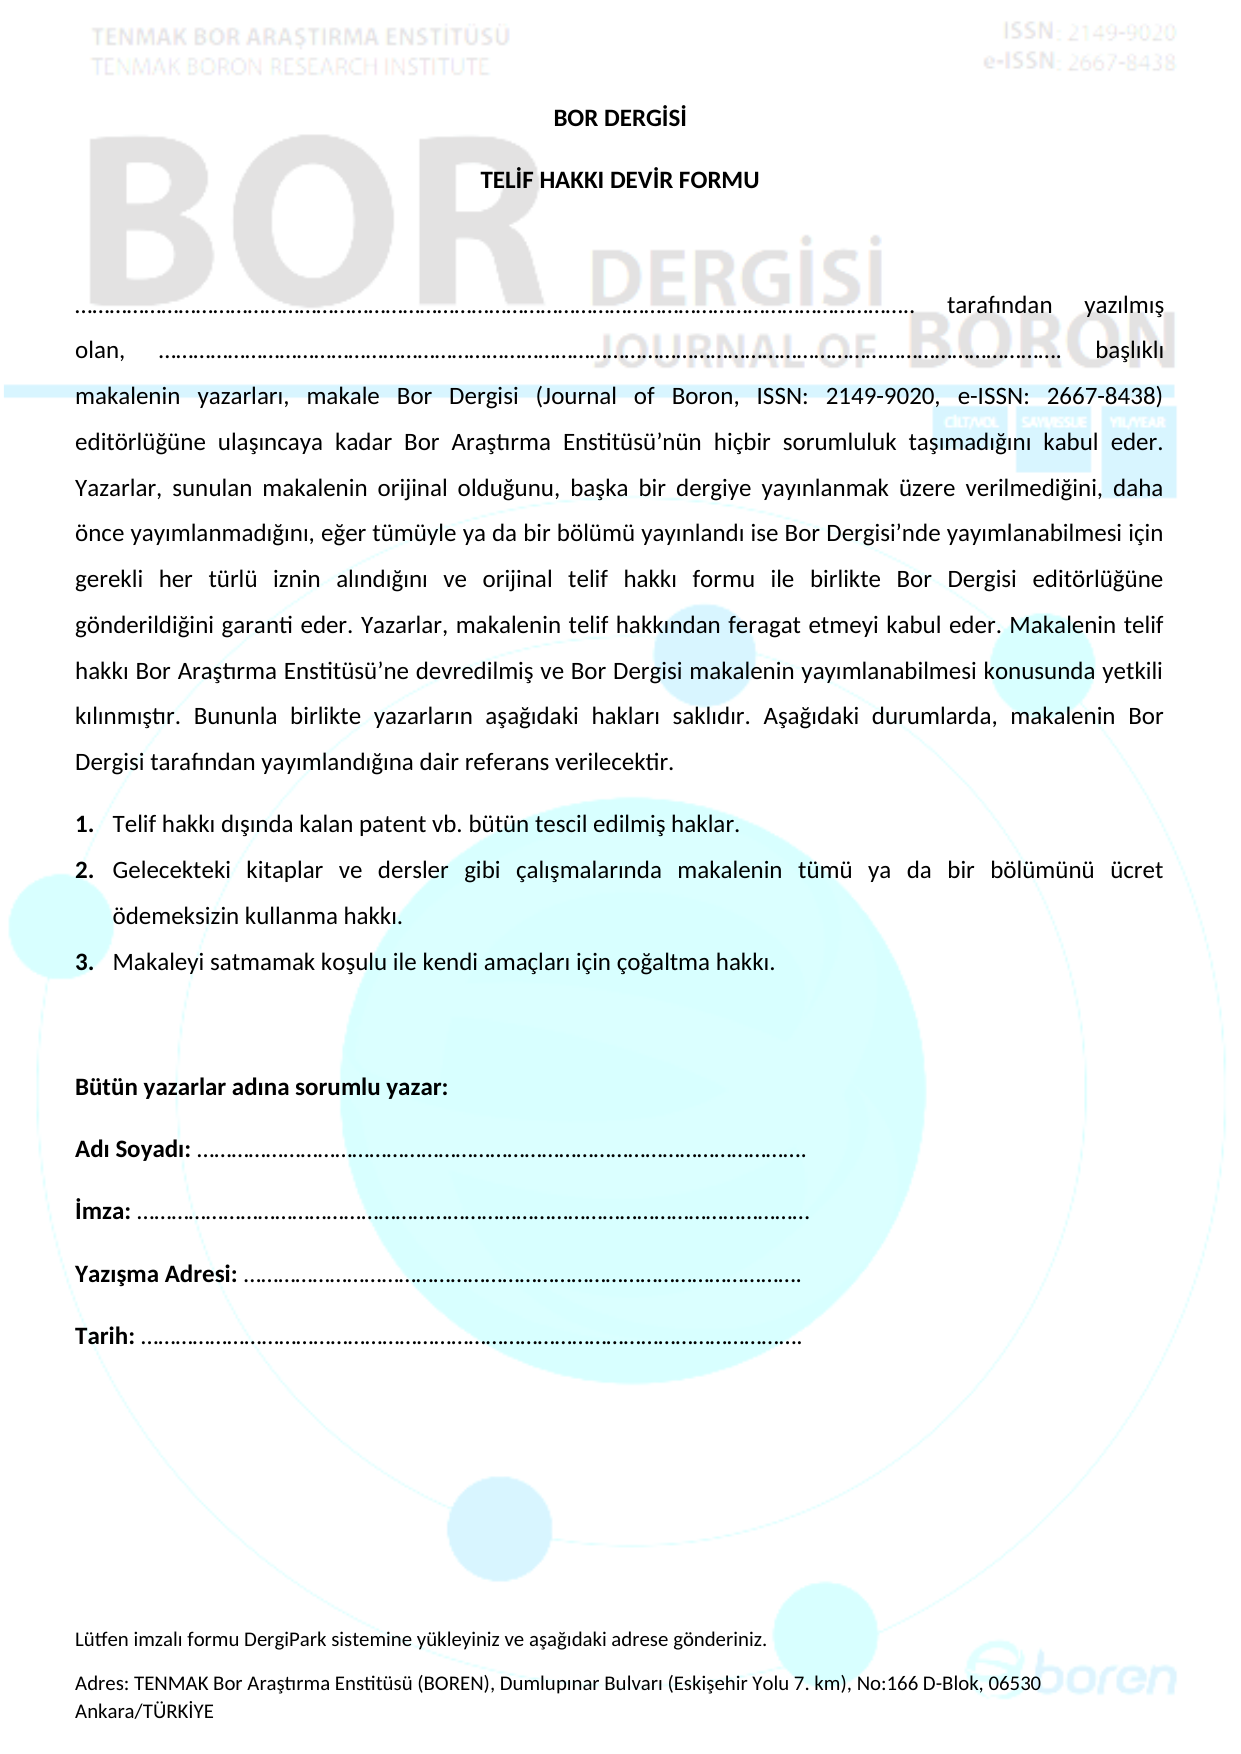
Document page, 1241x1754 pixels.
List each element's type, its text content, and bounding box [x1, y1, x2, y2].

text TELİF HAKKI DEVİR FORMU [75, 164, 1165, 195]
text İmza: ……………………………………………………………………………………………………… [75, 1195, 1165, 1226]
text Bütün yazarlar adına sorumlu yazar: [75, 1071, 1165, 1101]
text Yazışma Adresi: ……………………………………………………………………………………. [75, 1258, 1165, 1288]
text Adı Soyadı: ……………………………………………………………………………………………. [75, 1133, 1165, 1163]
text Tarih: ……………………………………………………………………………………………………. [75, 1320, 1165, 1351]
list Gelecekteki kitaplar ve dersler gibi çalışmalarında makalenin tümü ya da bir bölümünü ücret ödemeksizin kullanma hakkı. [75, 854, 1165, 931]
text BOR DERGİSİ [75, 102, 1165, 132]
text ……………………………………………………………………………………………………………………………….. tarafından yazılmış olan, …………………………………………………………………………………………………………………………………………. başlıklı makalenin yazarları, makale Bor Dergisi (Journal of Boron, ISSN: 2149-9020, e-ISSN: 2667-8438) editörlüğüne ulaşıncaya kadar Bor Araştırma Enstitüsü’nün hiçbir sorumluluk taşımadığını kabul eder. Yazarlar, sunulan makalenin orijinal olduğunu, başka bir dergiye yayınlanmak üzere verilmediğini, daha önce yayımlanmadığını, eğer tümüyle ya da bir bölümü yayınlandı ise Bor Dergisi’nde yayımlanabilmesi için gerekli her türlü iznin alındığını ve orijinal telif hakkı formu ile birlikte Bor Dergisi editörlüğüne gönderildiğini garanti eder. Yazarlar, makalenin telif hakkından feragat etmeyi kabul eder. Makalenin telif hakkı Bor Araştırma Enstitüsü’ne devredilmiş ve Bor Dergisi makalenin yayımlanabilmesi konusunda yetkili kılınmıştır. Bununla birlikte yazarların aşağıdaki hakları saklıdır. Aşağıdaki durumlarda, makalenin Bor Dergisi tarafından yayımlandığına dair referans verilecektir. [75, 289, 1165, 777]
list Telif hakkı dışında kalan patent vb. bütün tescil edilmiş haklar. [75, 809, 1165, 839]
list Makaleyi satmamak koşulu ile kendi amaçları için çoğaltma hakkı. [75, 946, 1165, 976]
